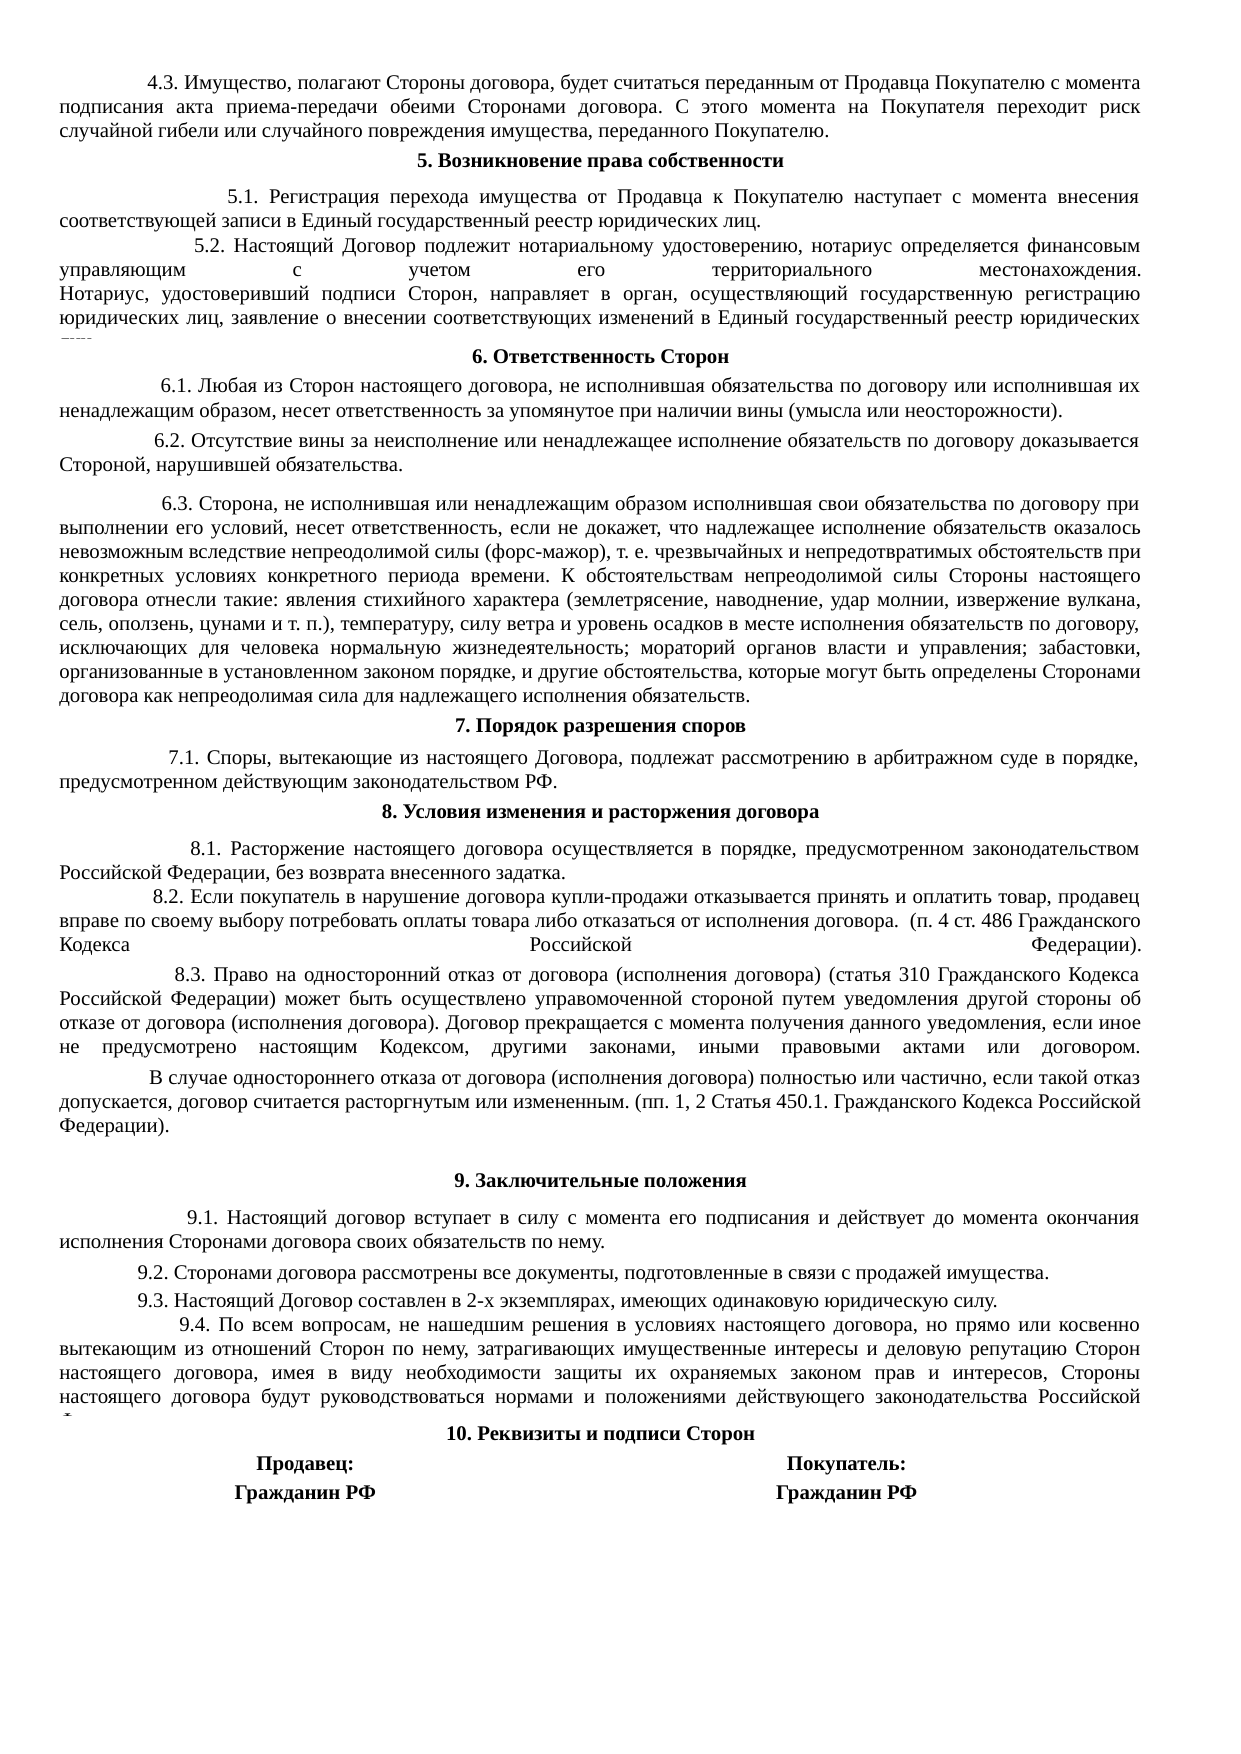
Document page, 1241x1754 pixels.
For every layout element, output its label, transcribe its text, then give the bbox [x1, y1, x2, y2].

table_cell 5.1. Регистрация перехода имущества от Продавца к Покупателю наступает с момента внесения соответствующей записи в Единый государственный реестр юридических лиц. [59, 172, 1142, 232]
table_cell 8.2. Если покупатель в нарушение договора купли-продажи отказывается принять и оплатить товар, продавец вправе по своему выбору потребовать оплаты товара либо отказаться от исполнения договора. (п. 4 ст. 486 Гражданского Кодекса Российской Федерации). [59, 884, 1142, 962]
table_cell Гражданин РФ [551, 1475, 1142, 1504]
table_cell 9.1. Настоящий договор вступает в силу с момента его подписания и действует до момента окончания исполнения Сторонами договора своих обязательств по нему. [59, 1192, 1142, 1253]
table_cell 5.2. Настоящий Договор подлежит нотариальному удостоверению, нотариус определяется финансовым управляющим с учетом его территориального местонахождения. Нотариус, удостоверивший подписи Сторон, направляет в орган, осуществляющий государственную регистрацию юридических лиц, заявление о внесении соответствующих изменений в Единый государственный реестр юридических лиц. [59, 233, 1142, 339]
table_cell Продавец: [59, 1445, 551, 1475]
table_cell 9.4. По всем вопросам, не нашедшим решения в условиях настоящего договора, но прямо или косвенно вытекающим из отношений Сторон по нему, затрагивающих имущественные интересы и деловую репутацию Сторон настоящего договора, имея в виду необходимости защиты их охраняемых законом прав и интересов, Стороны настоящего договора будут руководствоваться нормами и положениями действующего законодательства Российской Федерации. [59, 1312, 1142, 1415]
table_cell 9.2. Сторонами договора рассмотрены все документы, подготовленные в связи с продажей имущества. [59, 1253, 1142, 1284]
table_cell 8.3. Право на односторонний отказ от договора (исполнения договора) (статья 310 Гражданского Кодекса Российской Федерации) может быть осуществлено управомоченной стороной путем уведомления другой стороны об отказе от договора (исполнения договора). Договор прекращается с момента получения данного уведомления, если иное не предусмотрено настоящим Кодексом, другими законами, иными правовыми актами или договором. [59, 962, 1142, 1065]
table_cell 6.2. Отсутствие вины за неисполнение или ненадлежащее исполнение обязательств по договору доказывается Стороной, нарушившей обязательства. [59, 422, 1142, 476]
table_cell Гражданин РФ [59, 1475, 551, 1504]
table_cell В случае одностороннего отказа от договора (исполнения договора) полностью или частично, если такой отказ допускается, договор считается расторгнутым или измененным. (пп. 1, 2 Статья 450.1. Гражданского Кодекса Российской Федерации). [59, 1065, 1142, 1162]
table_cell 9.3. Настоящий Договор составлен в 2-х экземплярах, имеющих одинаковую юридическую силу. [59, 1284, 1142, 1312]
table_cell 9. Заключительные положения [59, 1162, 1142, 1192]
table_cell 6.3. Сторона, не исполнившая или ненадлежащим образом исполнившая свои обязательства по договору при выполнении его условий, несет ответственность, если не докажет, что надлежащее исполнение обязательств оказалось невозможным вследствие непреодолимой силы (форс-мажор), т. е. чрезвычайных и непредотвратимых обстоятельств при конкретных условиях конкретного периода времени. К обстоятельствам непреодолимой силы Стороны настоящего договора отнесли такие: явления стихийного характера (землетрясение, наводнение, удар молнии, извержение вулкана, сель, оползень, цунами и т. п.), температуру, силу ветра и уровень осадков в месте исполнения обязательств по договору, исключающих для человека нормальную жизнедеятельность; мораторий органов власти и управления; забастовки, организованные в установленном законом порядке, и другие обстоятельства, которые могут быть определены Сторонами договора как непреодолимая сила для надлежащего исполнения обязательств. [59, 476, 1142, 707]
table_cell 4.3. Имущество, полагают Стороны договора, будет считаться переданным от Продавца Покупателю с момента подписания акта приема-передачи обеими Сторонами договора. С этого момента на Покупателя переходит риск случайной гибели или случайного повреждения имущества, переданного Покупателю. [59, 59, 1142, 142]
table_cell 8.1. Расторжение настоящего договора осуществляется в порядке, предусмотренном законодательством Российской Федерации, без возврата внесенного задатка. [59, 823, 1142, 884]
table_cell 6.1. Любая из Сторон настоящего договора, не исполнившая обязательства по договору или исполнившая их ненадлежащим образом, несет ответственность за упомянутое при наличии вины (умысла или неосторожности). [59, 369, 1142, 422]
table_cell 6. Ответственность Сторон [59, 339, 1142, 368]
table_cell 10. Реквизиты и подписи Сторон [59, 1415, 1142, 1445]
table_cell 7.1. Споры, вытекающие из настоящего Договора, подлежат рассмотрению в арбитражном суде в порядке, предусмотренном действующим законодательством РФ. [59, 737, 1142, 793]
table_cell 8. Условия изменения и расторжения договора [59, 794, 1142, 823]
table_cell 7. Порядок разрешения споров [59, 708, 1142, 737]
table_cell Покупатель: [551, 1445, 1142, 1475]
table_cell 5. Возникновение права собственности [59, 142, 1142, 172]
